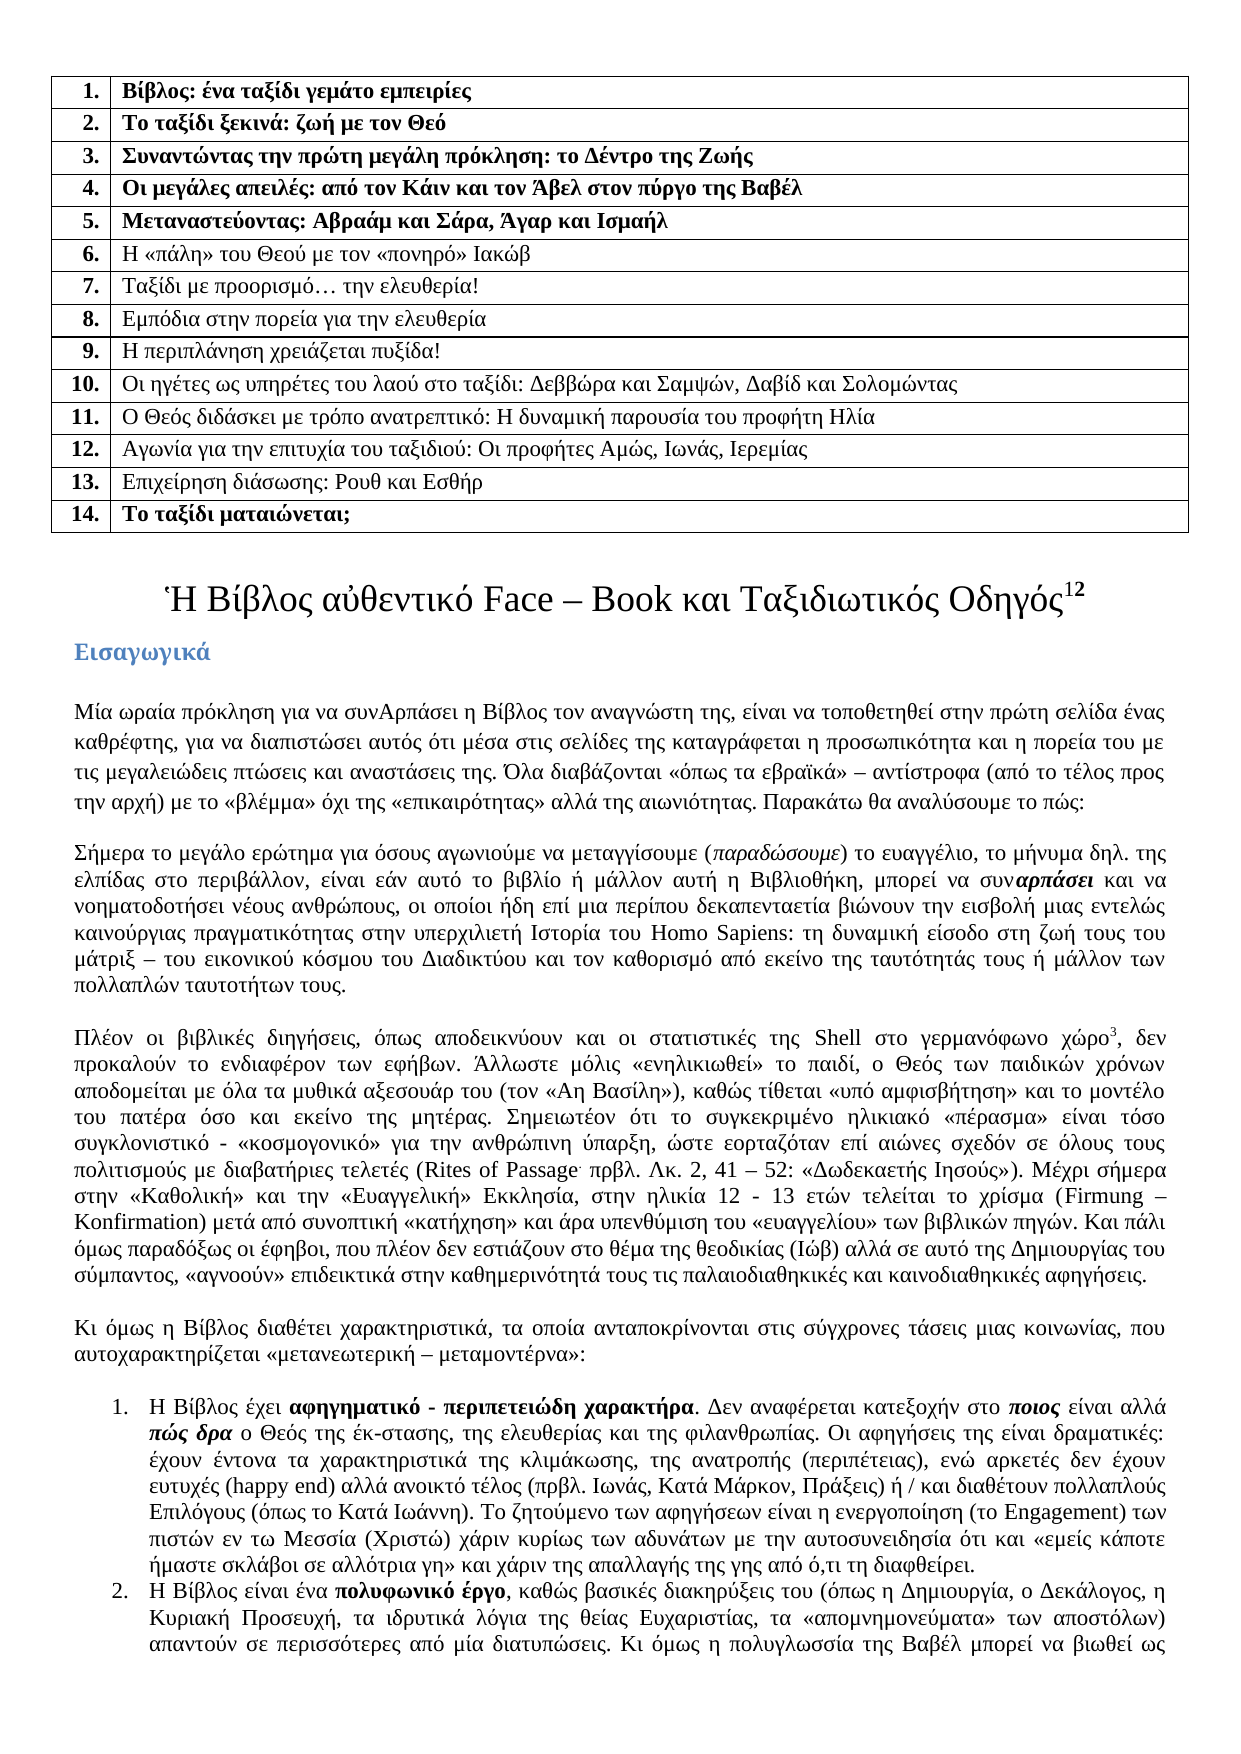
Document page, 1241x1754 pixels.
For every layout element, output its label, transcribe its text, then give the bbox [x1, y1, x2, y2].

text Ἡ Βίβλος αὐθεντικό Face – book και Ταξιδιωτικός Οδηγός [74, 576, 1167, 619]
table_header 1. [52, 77, 110, 108]
table_cell Εμπόδια στην πορεία για την ελευθερία [111, 305, 1188, 336]
table_cell Οι μεγάλες απειλές: από τον Κάιν και τον Άβελ στον πύργο της Βαβέλ [111, 175, 1188, 206]
text Σήμερα το μεγάλο ερώτημα για όσους αγωνιούμε να μεταγγίσουμε (παραδώσουμε) το ευαγγέλιο, το μήνυμα δηλ. της ελπίδας στο περιβάλλον, είναι εάν αυτό το βιβλίο ή μάλλον αυτή η Βιβλιοθήκη, μπορεί να συναρπάσει και να νοηματοδοτήσει νέους ανθρώπους, οι οποίοι ήδη επί μια περίπου δεκαπενταετία βιώνουν την εισβολή μιας εντελώς καινούργιας πραγματικότητας στην υπερχιλιετή Ιστορία του Homo Sapiens: τη δυναμική είσοδο στη ζωή τους του μάτριξ – του εικονικού κόσμου του Διαδικτύου και τον καθορισμό από εκείνο της ταυτότητάς τους ή μάλλον των πολλαπλών ταυτοτήτων τους. [74, 839, 1167, 998]
table_cell Ο Θεός διδάσκει με τρόπο ανατρεπτικό: Η δυναμική παρουσία του προφήτη Ηλία [111, 403, 1188, 434]
table_cell 11. [52, 403, 110, 434]
table_cell 4. [52, 175, 110, 206]
table_cell Η περιπλάνηση χρειάζεται πυξίδα! [111, 338, 1188, 369]
table_cell 9. [52, 338, 110, 369]
list Η Βίβλος έχει αφηγηματικό - περιπετειώδη χαρακτήρα. Δεν αναφέρεται κατεξοχήν στο ποιος είναι αλλά πώς δρα ο Θεός της έκ-στασης, της ελευθερίας και της φιλανθρωπίας. Οι αφηγήσεις της είναι δραματικές: έχουν έντονα τα χαρακτηριστικά της κλιμάκωσης, της ανατροπής (περιπέτειας), ενώ αρκετές δεν έχουν ευτυχές (happy end) αλλά ανοικτό τέλος (πρβλ. Ιωνάς, Κατά Μάρκον, Πράξεις) ή / και διαθέτουν πολλαπλούς Επιλόγους (όπως το Κατά Ιωάννη). To ζητούμενο των αφηγήσεων είναι η ενεργοποίηση (το Engagement) των πιστών εν τω Μεσσία (Χριστώ) χάριν κυρίως των αδυνάτων με την αυτοσυνειδησία ότι και «εμείς κάποτε ήμαστε σκλάβοι σε αλλότρια γη» και χάριν της απαλλαγής της γης από ό,τι τη διαφθείρει. [111, 1393, 1167, 1577]
text Μία ωραία πρόκληση για να συνΑρπάσει η Βίβλος τον αναγνώστη της, είναι να τοποθετηθεί στην πρώτη σελίδα ένας καθρέφτης, για να διαπιστώσει αυτός ότι μέσα στις σελίδες της καταγράφεται η προσωπικότητα και η πορεία του με τις μεγαλειώδεις πτώσεις και αναστάσεις της. Όλα διαβάζονται «όπως τα εβραϊκά» – αντίστροφα (από το τέλος προς την αρχή) με το «βλέμμα» όχι της «επικαιρότητας» αλλά της αιωνιότητας. Παρακάτω θα αναλύσουμε το πώς: [74, 698, 1167, 815]
text Πλέον οι βιβλικές διηγήσεις, όπως αποδεικνύουν και οι στατιστικές της Shell στο γερμανόφωνο χώρο, δεν προκαλούν το ενδιαφέρον των εφήβων. Άλλωστε μόλις «ενηλικιωθεί» το παιδί, ο Θεός των παιδικών χρόνων αποδομείται με όλα τα μυθικά αξεσουάρ του (τον «Αη Βασίλη»), καθώς τίθεται «υπό αμφισβήτηση» και το μοντέλο του πατέρα όσο και εκείνο της μητέρας. Σημειωτέον ότι το συγκεκριμένο ηλικιακό «πέρασμα» είναι τόσο συγκλονιστικό - «κοσμογονικό» για την ανθρώπινη ύπαρξη, ώστε εορταζόταν επί αιώνες σχεδόν σε όλους τους πολιτισμούς με διαβατήριες τελετές (Rites of Passage. πρβλ. Λκ. 2, 41 – 52: «Δωδεκαετής Ιησούς»). Μέχρι σήμερα στην «Καθολική» και την «Ευαγγελική» Εκκλησία, στην ηλικία 12 - 13 ετών τελείται το χρίσμα (Firmung – Konfirmation) μετά από συνοπτική «κατήχηση» και άρα υπενθύμιση του «ευαγγελίου» των βιβλικών πηγών. Και πάλι όμως παραδόξως οι έφηβοι, που πλέον δεν εστιάζουν στο θέμα της θεοδικίας (Ιώβ) αλλά σε αυτό της Δημιουργίας του σύμπαντος, «αγνοούν» επιδεικτικά στην καθημερινότητά τους τις παλαιοδιαθηκικές και καινοδιαθηκικές αφηγήσεις. [74, 1024, 1167, 1287]
table_cell Το ταξίδι ματαιώνεται; [111, 501, 1188, 532]
table_cell 6. [52, 240, 110, 271]
table_cell 3. [52, 142, 110, 173]
table_cell Ταξίδι με προορισμό… την ελευθερία! [111, 272, 1188, 304]
table_cell Οι ηγέτες ως υπηρέτες του λαού στο ταξίδι: Δεββώρα και Σαμψών, Δαβίδ και Σολομώντας [111, 370, 1188, 402]
table_cell Αγωνία για την επιτυχία του ταξιδιού: Οι προφήτες Αμώς, Ιωνάς, Ιερεμίας [111, 435, 1188, 467]
table_cell 12. [52, 435, 110, 467]
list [111, 1577, 1167, 1656]
table_cell 8. [52, 305, 110, 336]
table_header Βίβλος: ένα ταξίδι γεμάτο εμπειρίες [111, 77, 1188, 108]
table_cell 2. [52, 109, 110, 141]
table_cell Μεταναστεύοντας: Αβραάμ και Σάρα, Άγαρ και Ισμαήλ [111, 207, 1188, 239]
text Κι όμως η Βίβλος διαθέτει χαρακτηριστικά, τα οποία ανταποκρίνονται στις σύγχρονες τάσεις μιας κοινωνίας, που αυτοχαρακτηρίζεται «μετανεωτερική – μεταμοντέρνα»: [74, 1314, 1167, 1367]
table_cell 7. [52, 272, 110, 304]
table_cell Συναντώντας την πρώτη μεγάλη πρόκληση: το Δέντρο της Ζωής [111, 142, 1188, 173]
table_cell 14. [52, 501, 110, 532]
table_cell Το ταξίδι ξεκινά: ζωή με τον Θεό [111, 109, 1188, 141]
table_cell 5. [52, 207, 110, 239]
table_cell 13. [52, 468, 110, 499]
subtitle Εισαγωγικά [74, 640, 1167, 667]
table_cell 10. [52, 370, 110, 402]
table_cell Η «πάλη» του Θεού με τον «πονηρό» Ιακώβ [111, 240, 1188, 271]
table_cell Επιχείρηση διάσωσης: Ρουθ και Εσθήρ [111, 468, 1188, 499]
